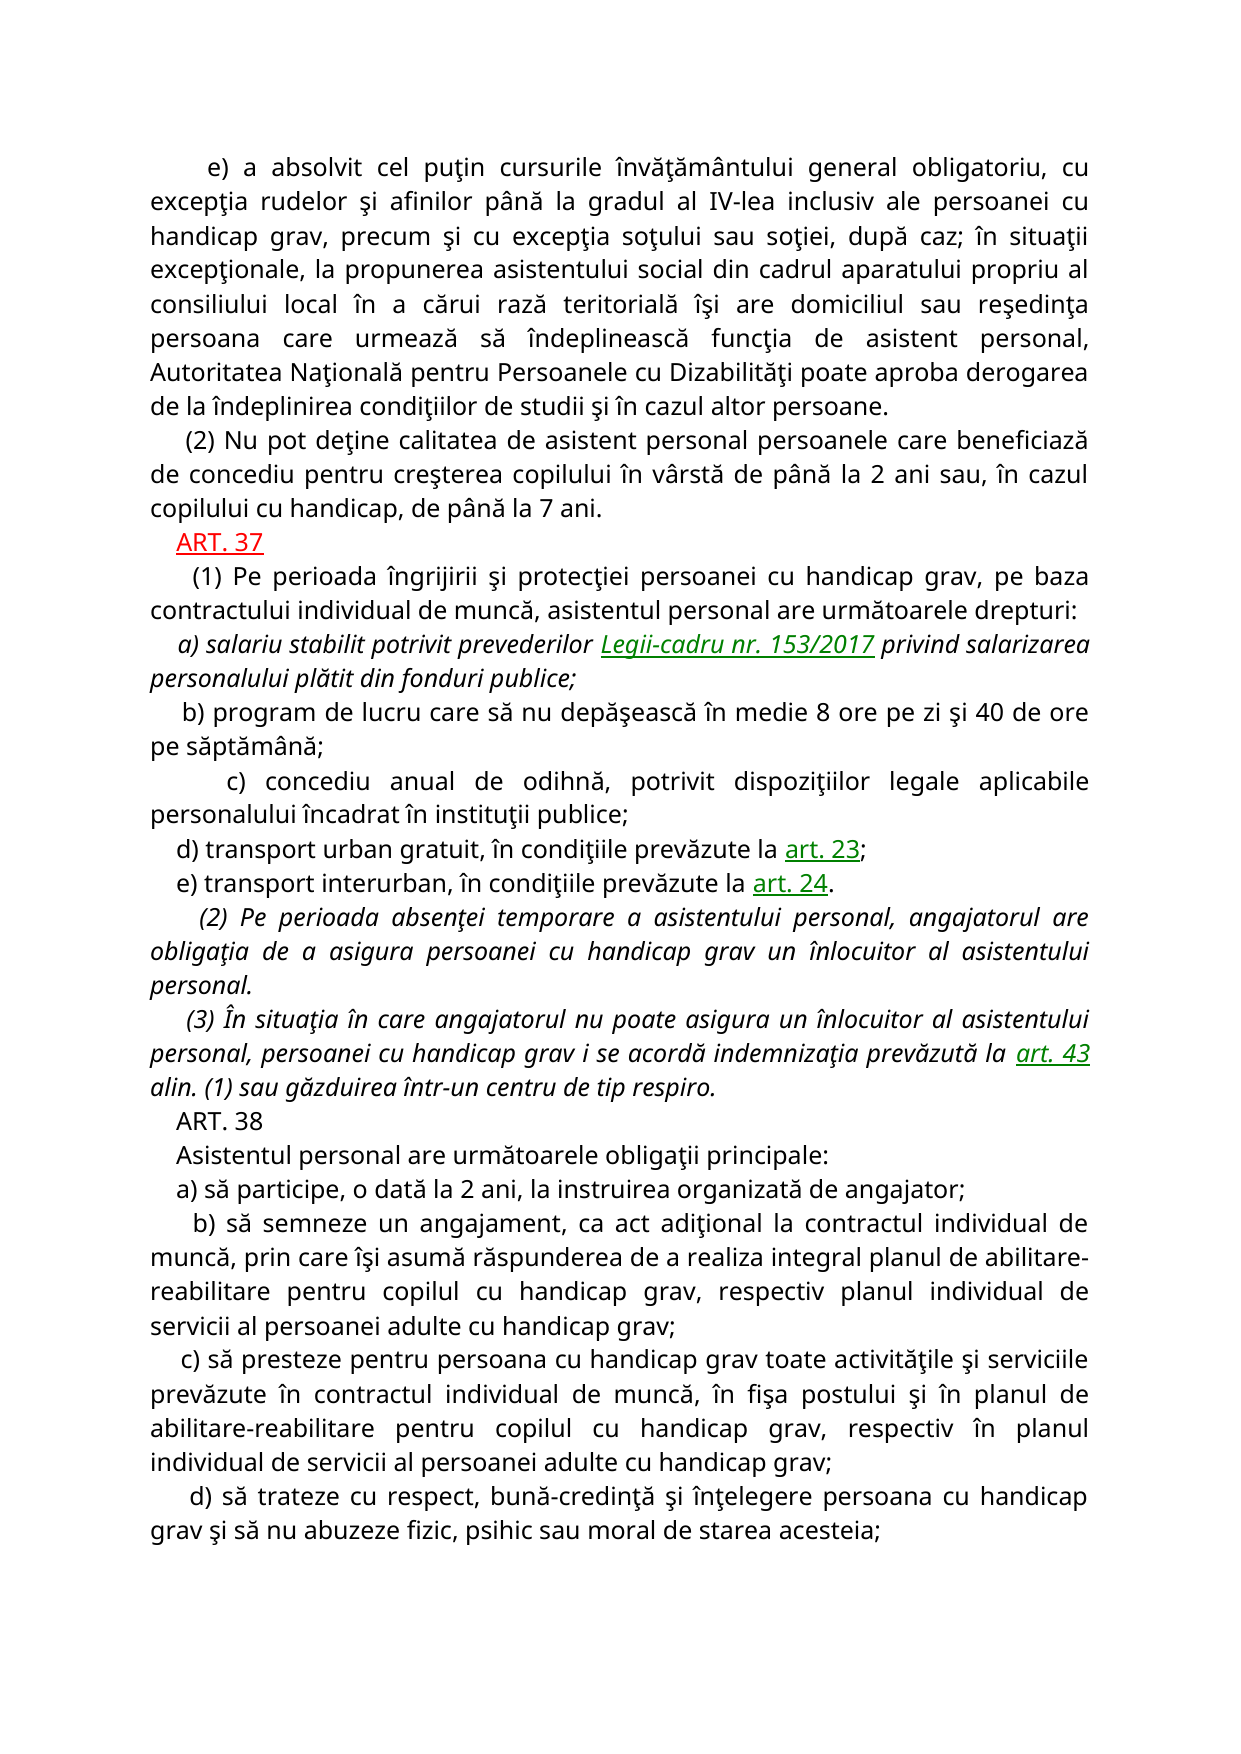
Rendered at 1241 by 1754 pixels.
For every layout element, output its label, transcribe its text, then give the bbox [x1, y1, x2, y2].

text (2) Nu pot deţine calitatea de asistent personal persoanele care beneficiază de concediu pentru creşterea copilului în vârstă de până la 2 ani sau, în cazul copilului cu handicap, de până la 7 ani. [150, 422, 1090, 525]
text d) să trateze cu respect, bună-credinţă şi înţelegere persoana cu handicap grav şi să nu abuzeze fizic, psihic sau moral de starea acesteia; [150, 1478, 1090, 1547]
text b) program de lucru care să nu depăşească în medie 8 ore pe zi şi 40 de ore pe săptămână; [150, 695, 1090, 763]
text c) să presteze pentru persoana cu handicap grav toate activităţile şi serviciile prevăzute în contractul individual de muncă, în fişa postului şi în planul de abilitare-reabilitare pentru copilul cu handicap grav, respectiv în planul individual de servicii al persoanei adulte cu handicap grav; [150, 1342, 1090, 1478]
text ART. 38 [150, 1104, 1090, 1138]
text (3) În situaţia în care angajatorul nu poate asigura un înlocuitor al asistentului personal, persoanei cu handicap grav i se acordă indemnizaţia prevăzută la art. 43 alin. (1) sau găzduirea într-un centru de tip respiro. [150, 1002, 1090, 1104]
text ART. 37 [150, 525, 1090, 559]
text e) transport interurban, în condiţiile prevăzute la art. 24. [150, 865, 1090, 899]
text e) a absolvit cel puţin cursurile învăţământului general obligatoriu, cu excepţia rudelor şi afinilor până la gradul al IV-lea inclusiv ale persoanei cu handicap grav, precum şi cu excepţia soţului sau soţiei, după caz; în situaţii excepţionale, la propunerea asistentului social din cadrul aparatului propriu al consiliului local în a cărui rază teritorială îşi are domiciliul sau reşedinţa persoana care urmează să îndeplinească funcţia de asistent personal, Autoritatea Naţională pentru Persoanele cu Dizabilităţi poate aproba derogarea de la îndeplinirea condiţiilor de studii şi în cazul altor persoane. [150, 150, 1090, 422]
text b) să semneze un angajament, ca act adiţional la contractul individual de muncă, prin care îşi asumă răspunderea de a realiza integral planul de abilitare-reabilitare pentru copilul cu handicap grav, respectiv planul individual de servicii al persoanei adulte cu handicap grav; [150, 1206, 1090, 1342]
text a) salariu stabilit potrivit prevederilor Legii-cadru nr. 153/2017 privind salarizarea personalului plătit din fonduri publice; [150, 627, 1090, 695]
text (1) Pe perioada îngrijirii şi protecţiei persoanei cu handicap grav, pe baza contractului individual de muncă, asistentul personal are următoarele drepturi: [150, 559, 1090, 627]
text a) să participe, o dată la 2 ani, la instruirea organizată de angajator; [150, 1172, 1090, 1206]
text c) concediu anual de odihnă, potrivit dispoziţiilor legale aplicabile personalului încadrat în instituţii publice; [150, 763, 1090, 831]
text d) transport urban gratuit, în condiţiile prevăzute la art. 23; [150, 831, 1090, 865]
text (2) Pe perioada absenţei temporare a asistentului personal, angajatorul are obligaţia de a asigura persoanei cu handicap grav un înlocuitor al asistentului personal. [150, 899, 1090, 1002]
text Asistentul personal are următoarele obligaţii principale: [150, 1138, 1090, 1172]
